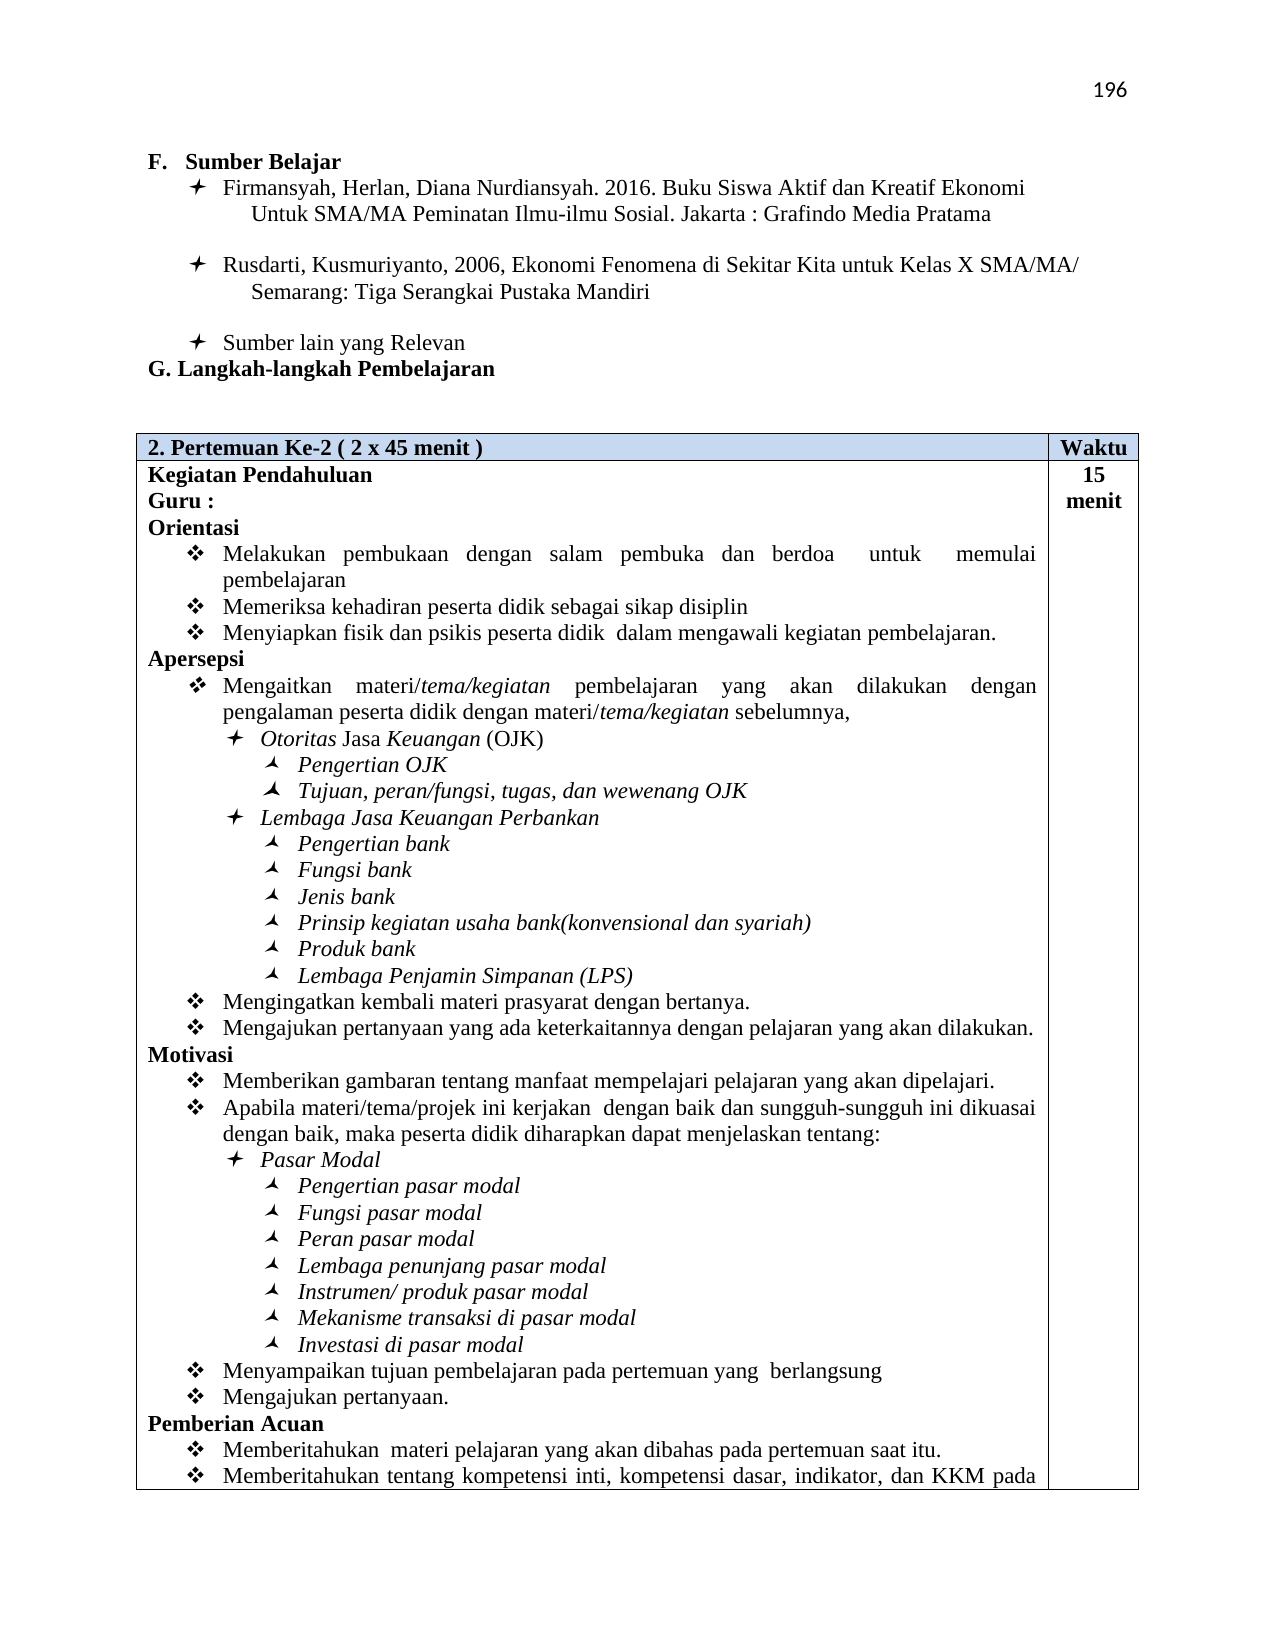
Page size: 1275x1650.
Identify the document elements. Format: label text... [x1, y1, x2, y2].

list Rusdarti, Kusmuriyanto, 2006, Ekonomi Fenomena di Sekitar Kita untuk Kelas X SMA/MA/ [185, 251, 1127, 278]
list Langkah-langkah Pembelajaran [148, 355, 1127, 382]
table_header Waktu [1049, 434, 1138, 460]
table_header 2. Pertemuan Ke-2 ( 2 x 45 menit ) [137, 434, 1048, 460]
list Sumber lain yang Relevan [185, 329, 1127, 355]
list Sumber Belajar [148, 148, 1127, 174]
list Semarang: Tiga Serangkai Pustaka Mandiri [223, 278, 1127, 304]
list Untuk SMA/MA Peminatan Ilmu-ilmu Sosial. Jakarta : Grafindo Media Pratama [223, 200, 1127, 227]
list Firmansyah, Herlan, Diana Nurdiansyah. 2016. Buku Siswa Aktif dan Kreatif Ekonomi [185, 174, 1127, 200]
table_cell 15 menit [1049, 461, 1138, 1489]
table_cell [137, 461, 1048, 1489]
